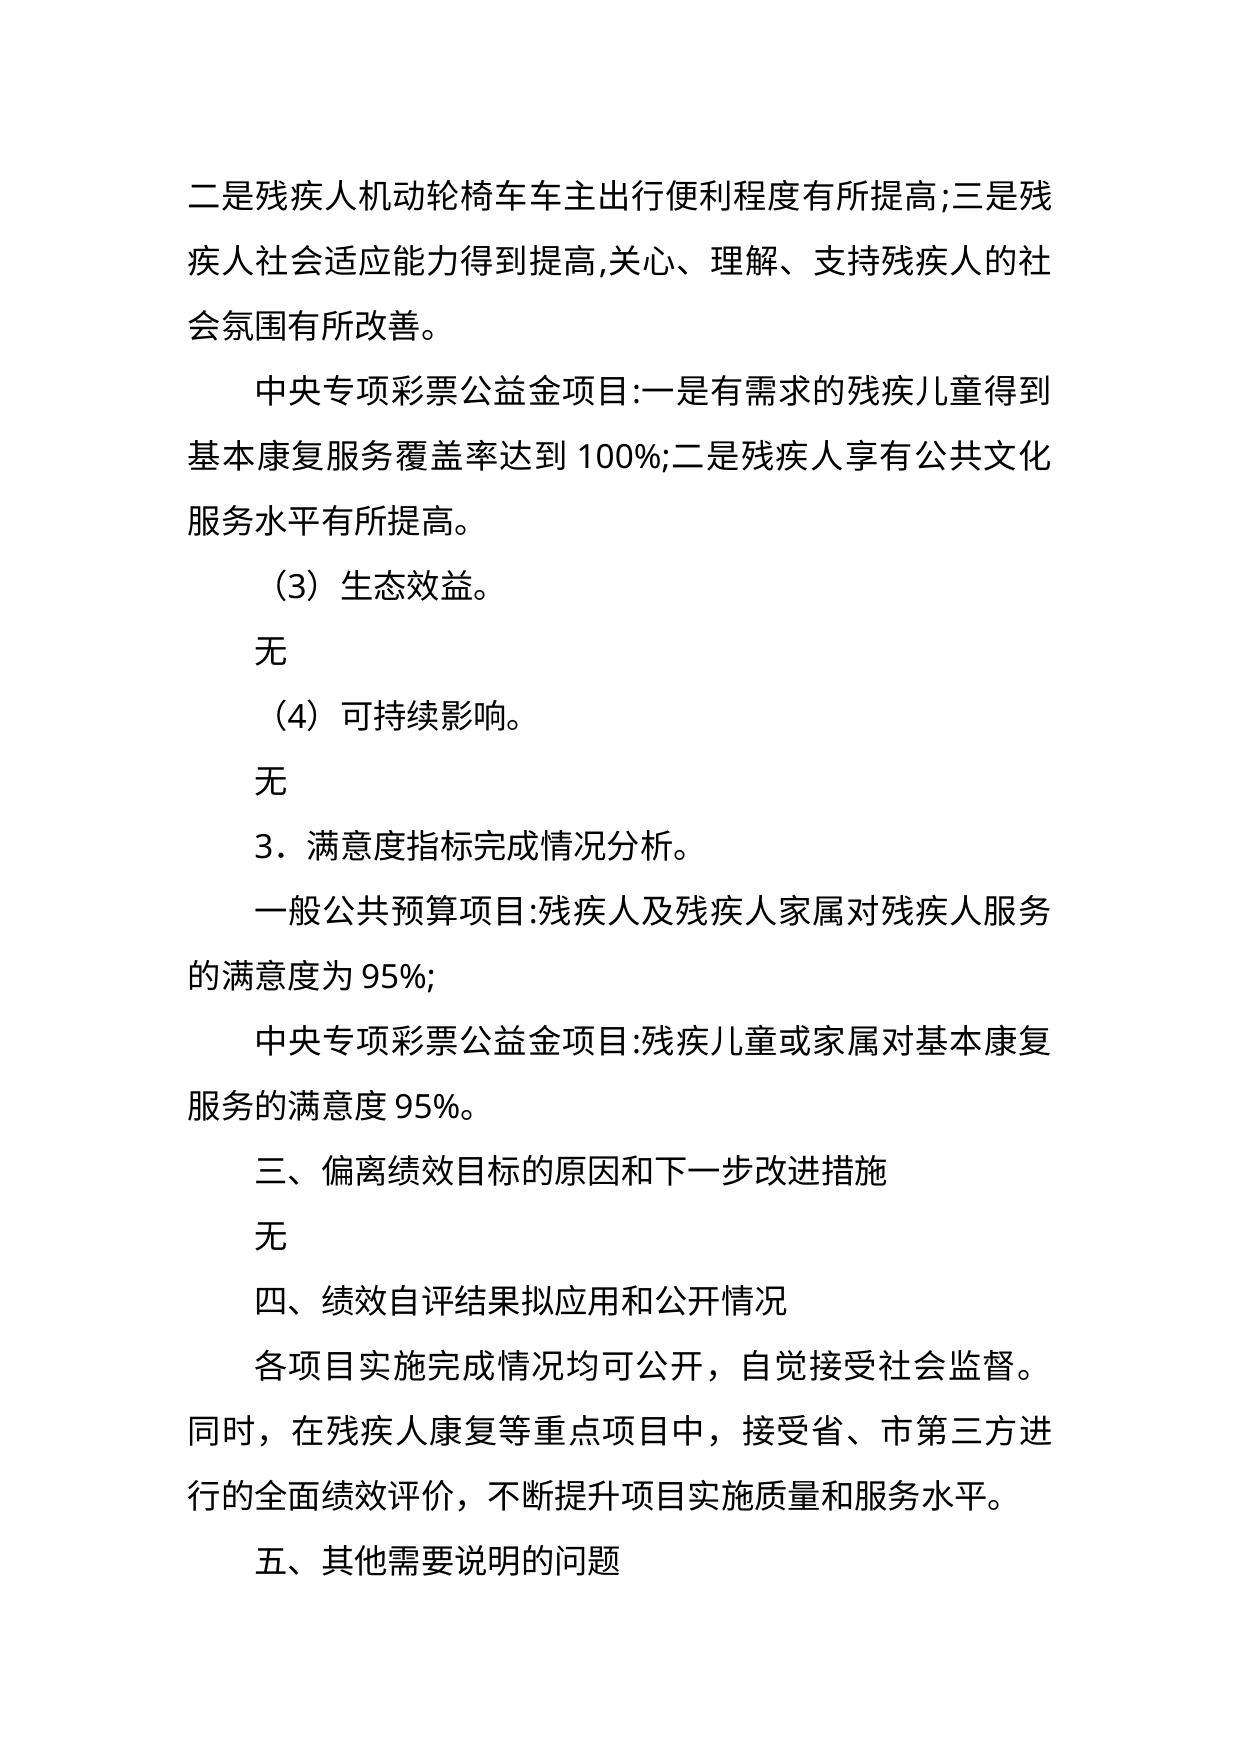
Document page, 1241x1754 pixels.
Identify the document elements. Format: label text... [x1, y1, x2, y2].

list 中央专项彩票公益金项目:残疾儿童或家属对基本康复服务的满意度95%。 [187, 1007, 1053, 1137]
list 满意度指标完成情况分析。 [187, 812, 1053, 877]
list 无 [187, 747, 1053, 812]
list 各项目实施完成情况均可公开，自觉接受社会监督。同时，在残疾人康复等重点项目中，接受省、市第三方进行的全面绩效评价，不断提升项目实施质量和服务水平。 [187, 1332, 1053, 1527]
list （4）可持续影响。 [187, 682, 1053, 747]
list 一般公共预算项目:残疾人及残疾人家属对残疾人服务的满意度为95%; [187, 877, 1053, 1007]
list 三、偏离绩效目标的原因和下一步改进措施 [187, 1137, 1053, 1202]
list 无 [187, 1202, 1053, 1267]
list 五、其他需要说明的问题 [187, 1527, 1053, 1592]
list 中央专项彩票公益金项目:一是有需求的残疾儿童得到基本康复服务覆盖率达到100%;二是残疾人享有公共文化服务水平有所提高。 [187, 357, 1053, 552]
list 四、绩效自评结果拟应用和公开情况 [187, 1267, 1053, 1332]
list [187, 162, 1053, 357]
list 无 [187, 617, 1053, 682]
list （3）生态效益。 [187, 552, 1053, 617]
